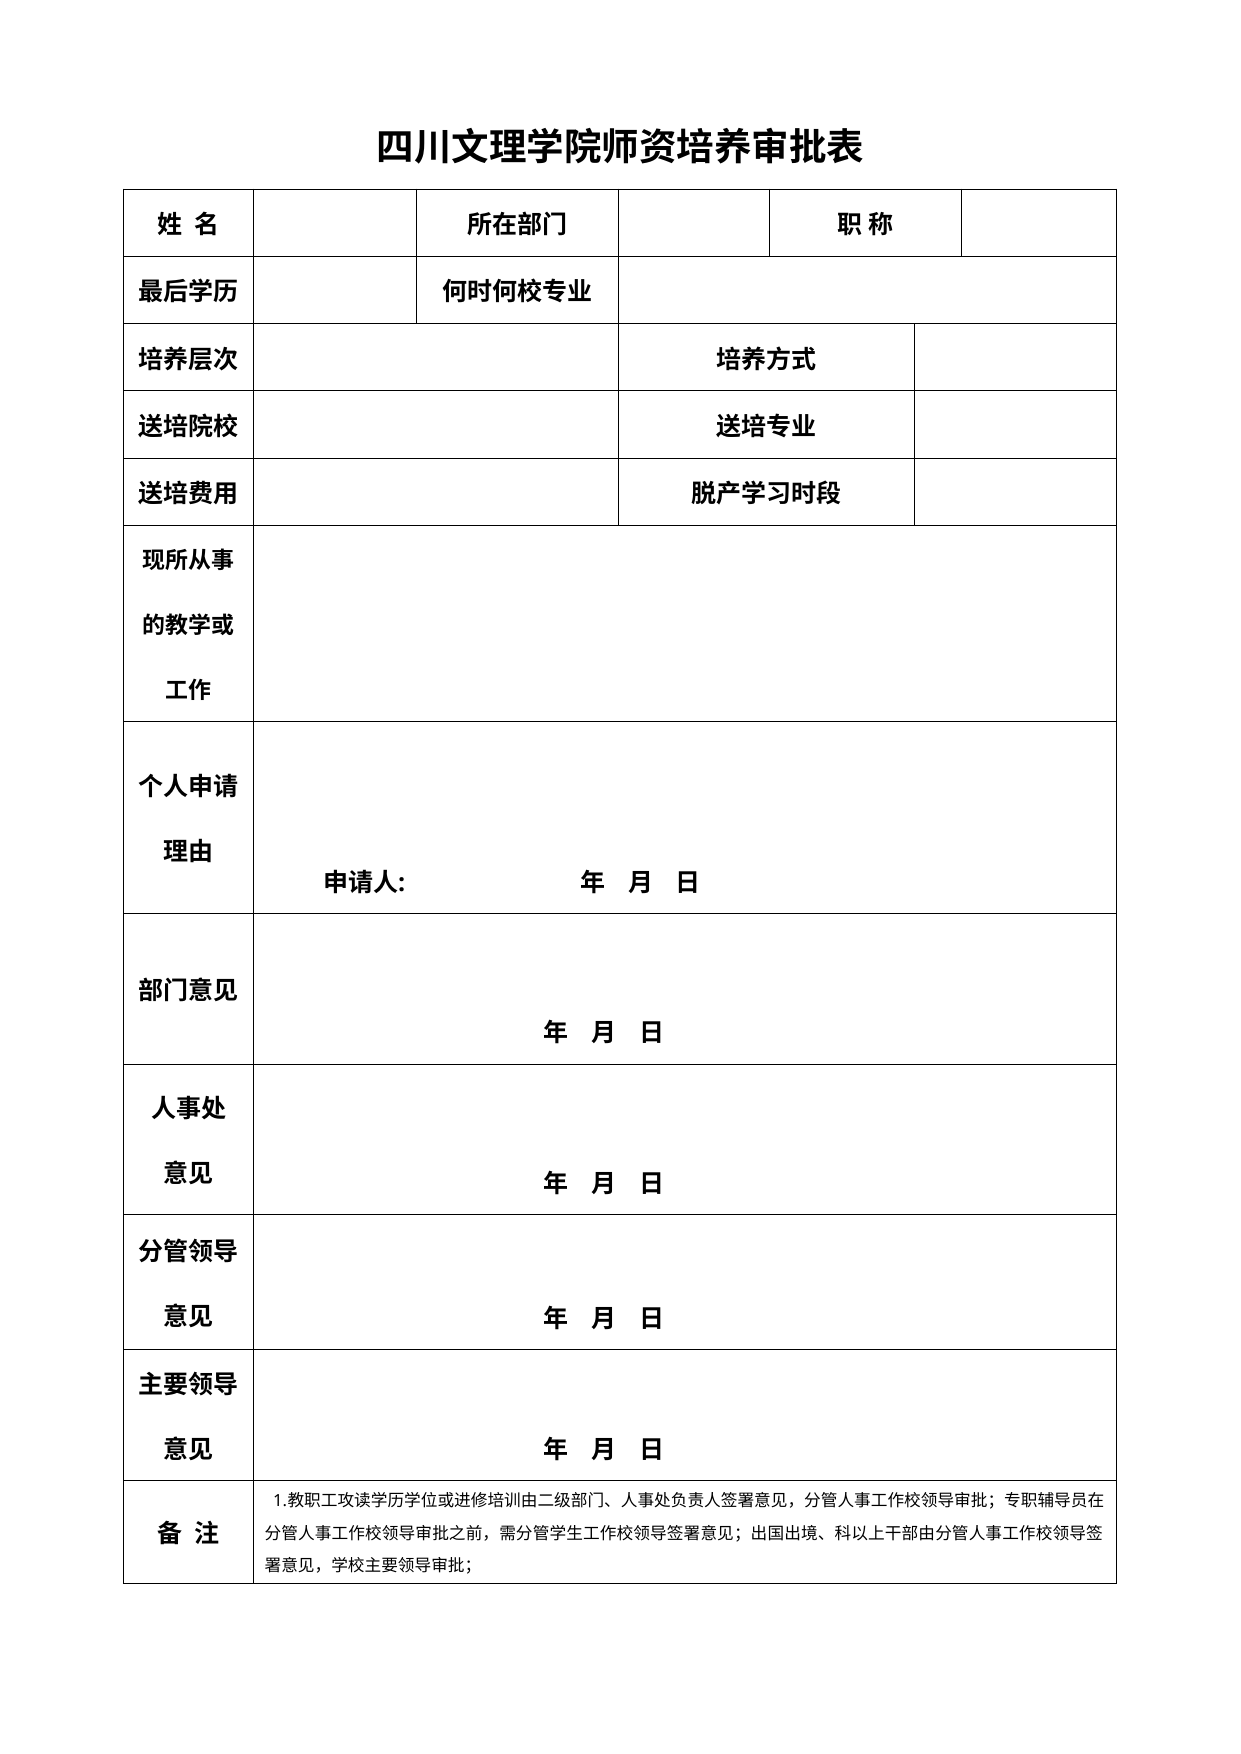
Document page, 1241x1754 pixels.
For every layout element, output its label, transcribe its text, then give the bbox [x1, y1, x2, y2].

table_cell [254, 526, 1116, 721]
table_cell [254, 391, 618, 458]
table_cell 个人申请理由 [124, 722, 253, 913]
table_cell [619, 257, 1116, 323]
table_cell 年 月 日 [254, 914, 1116, 1063]
table_cell 分管领导意见 [124, 1215, 253, 1349]
table_cell 何时何校专业 [417, 257, 618, 323]
table_cell 年 月 日 [254, 1350, 1116, 1480]
table_cell 年 月 日 [254, 1215, 1116, 1349]
table_cell 申请人: 年 月 日 [254, 722, 1116, 913]
table_cell 备 注 [124, 1481, 253, 1583]
table_cell [254, 190, 416, 256]
table_cell 送培费用 [124, 459, 253, 525]
table_cell [915, 324, 1116, 390]
table_cell 培养层次 [124, 324, 253, 390]
table_cell [254, 459, 618, 525]
table_cell 现所从事的教学或工作 [124, 526, 253, 721]
table_cell [915, 459, 1116, 525]
table_cell 主要领导意见 [124, 1350, 253, 1480]
table_cell 职 称 [770, 190, 961, 256]
table_cell 部门意见 [124, 914, 253, 1063]
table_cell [254, 1481, 1116, 1583]
table_cell 培养方式 [619, 324, 914, 390]
table_cell [915, 391, 1116, 458]
table_cell [962, 190, 1116, 256]
table_cell 最后学历 [124, 257, 253, 323]
table_cell 所在部门 [417, 190, 618, 256]
table_cell 姓 名 [124, 190, 253, 256]
table_cell 人事处 意见 [124, 1065, 253, 1214]
table_cell 脱产学习时段 [619, 459, 914, 525]
table_cell [254, 324, 618, 390]
table_cell 年 月 日 [254, 1065, 1116, 1214]
table_cell 送培专业 [619, 391, 914, 458]
table_header 四川文理学院师资培养审批表 [123, 99, 1117, 188]
table_cell [254, 257, 416, 323]
table_cell 送培院校 [124, 391, 253, 458]
table_cell [619, 190, 769, 256]
